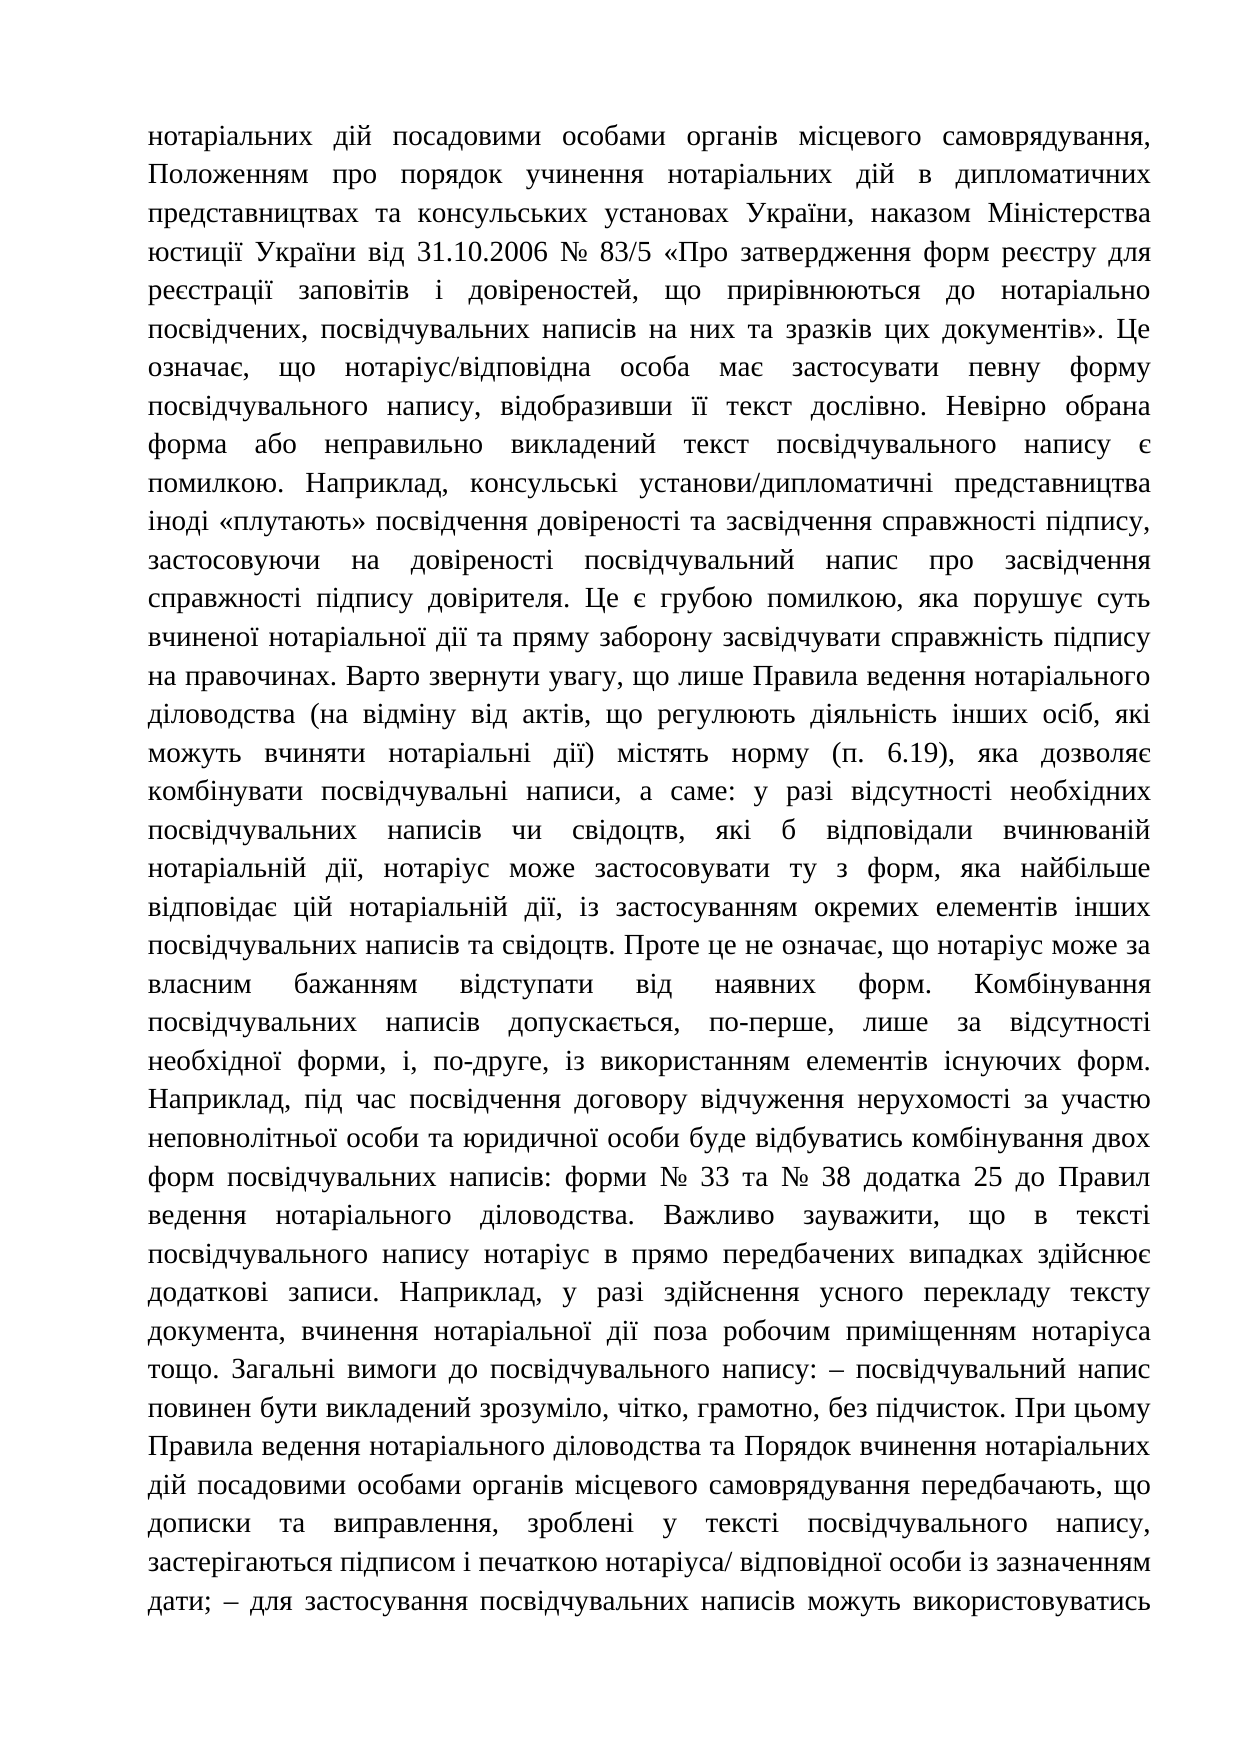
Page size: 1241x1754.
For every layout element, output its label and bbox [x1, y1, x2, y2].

text [148, 118, 1152, 1616]
